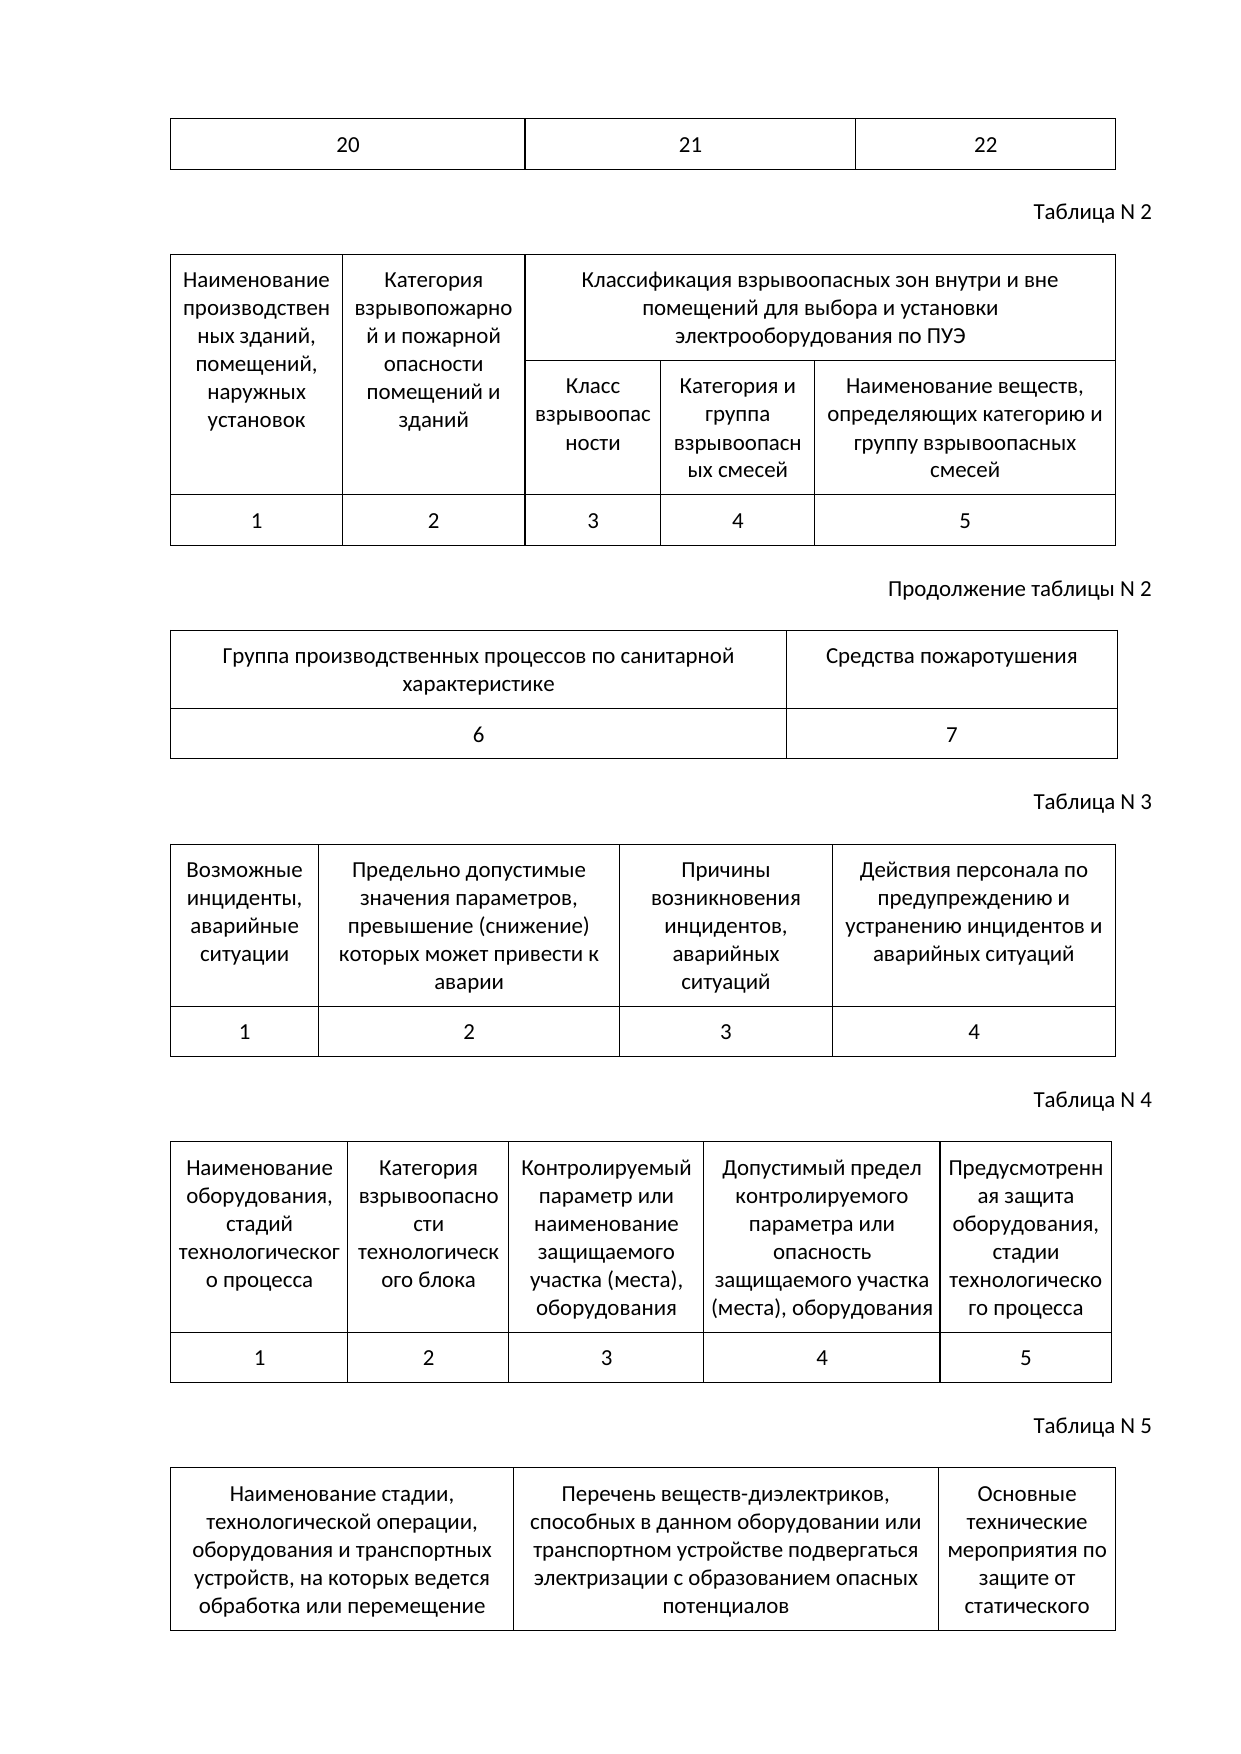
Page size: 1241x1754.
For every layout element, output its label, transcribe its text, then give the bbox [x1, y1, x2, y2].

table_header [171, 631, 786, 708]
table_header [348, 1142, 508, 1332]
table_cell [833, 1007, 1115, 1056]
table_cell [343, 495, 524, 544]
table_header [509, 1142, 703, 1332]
text Таблица N 3 [177, 787, 1152, 815]
text Таблица N 2 [177, 197, 1152, 226]
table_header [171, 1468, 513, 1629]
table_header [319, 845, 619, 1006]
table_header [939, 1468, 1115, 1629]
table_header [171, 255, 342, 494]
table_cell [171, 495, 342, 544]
text Таблица N 5 [177, 1411, 1152, 1439]
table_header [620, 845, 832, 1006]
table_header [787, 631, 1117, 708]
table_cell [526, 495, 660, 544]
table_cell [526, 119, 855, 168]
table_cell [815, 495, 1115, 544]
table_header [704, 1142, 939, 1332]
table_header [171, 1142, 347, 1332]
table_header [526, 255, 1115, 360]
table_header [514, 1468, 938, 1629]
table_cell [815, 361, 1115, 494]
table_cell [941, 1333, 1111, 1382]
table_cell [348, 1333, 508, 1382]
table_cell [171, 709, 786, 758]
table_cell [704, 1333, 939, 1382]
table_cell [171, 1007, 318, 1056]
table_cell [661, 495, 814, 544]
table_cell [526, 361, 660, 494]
text Таблица N 4 [177, 1085, 1152, 1113]
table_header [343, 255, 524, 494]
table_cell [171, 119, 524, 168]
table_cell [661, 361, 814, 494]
text Продолжение таблицы N 2 [177, 574, 1152, 602]
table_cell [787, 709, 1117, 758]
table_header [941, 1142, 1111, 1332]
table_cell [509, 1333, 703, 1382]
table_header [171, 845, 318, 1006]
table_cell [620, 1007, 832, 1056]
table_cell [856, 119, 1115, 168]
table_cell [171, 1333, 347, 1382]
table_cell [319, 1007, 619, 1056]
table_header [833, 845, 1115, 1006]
